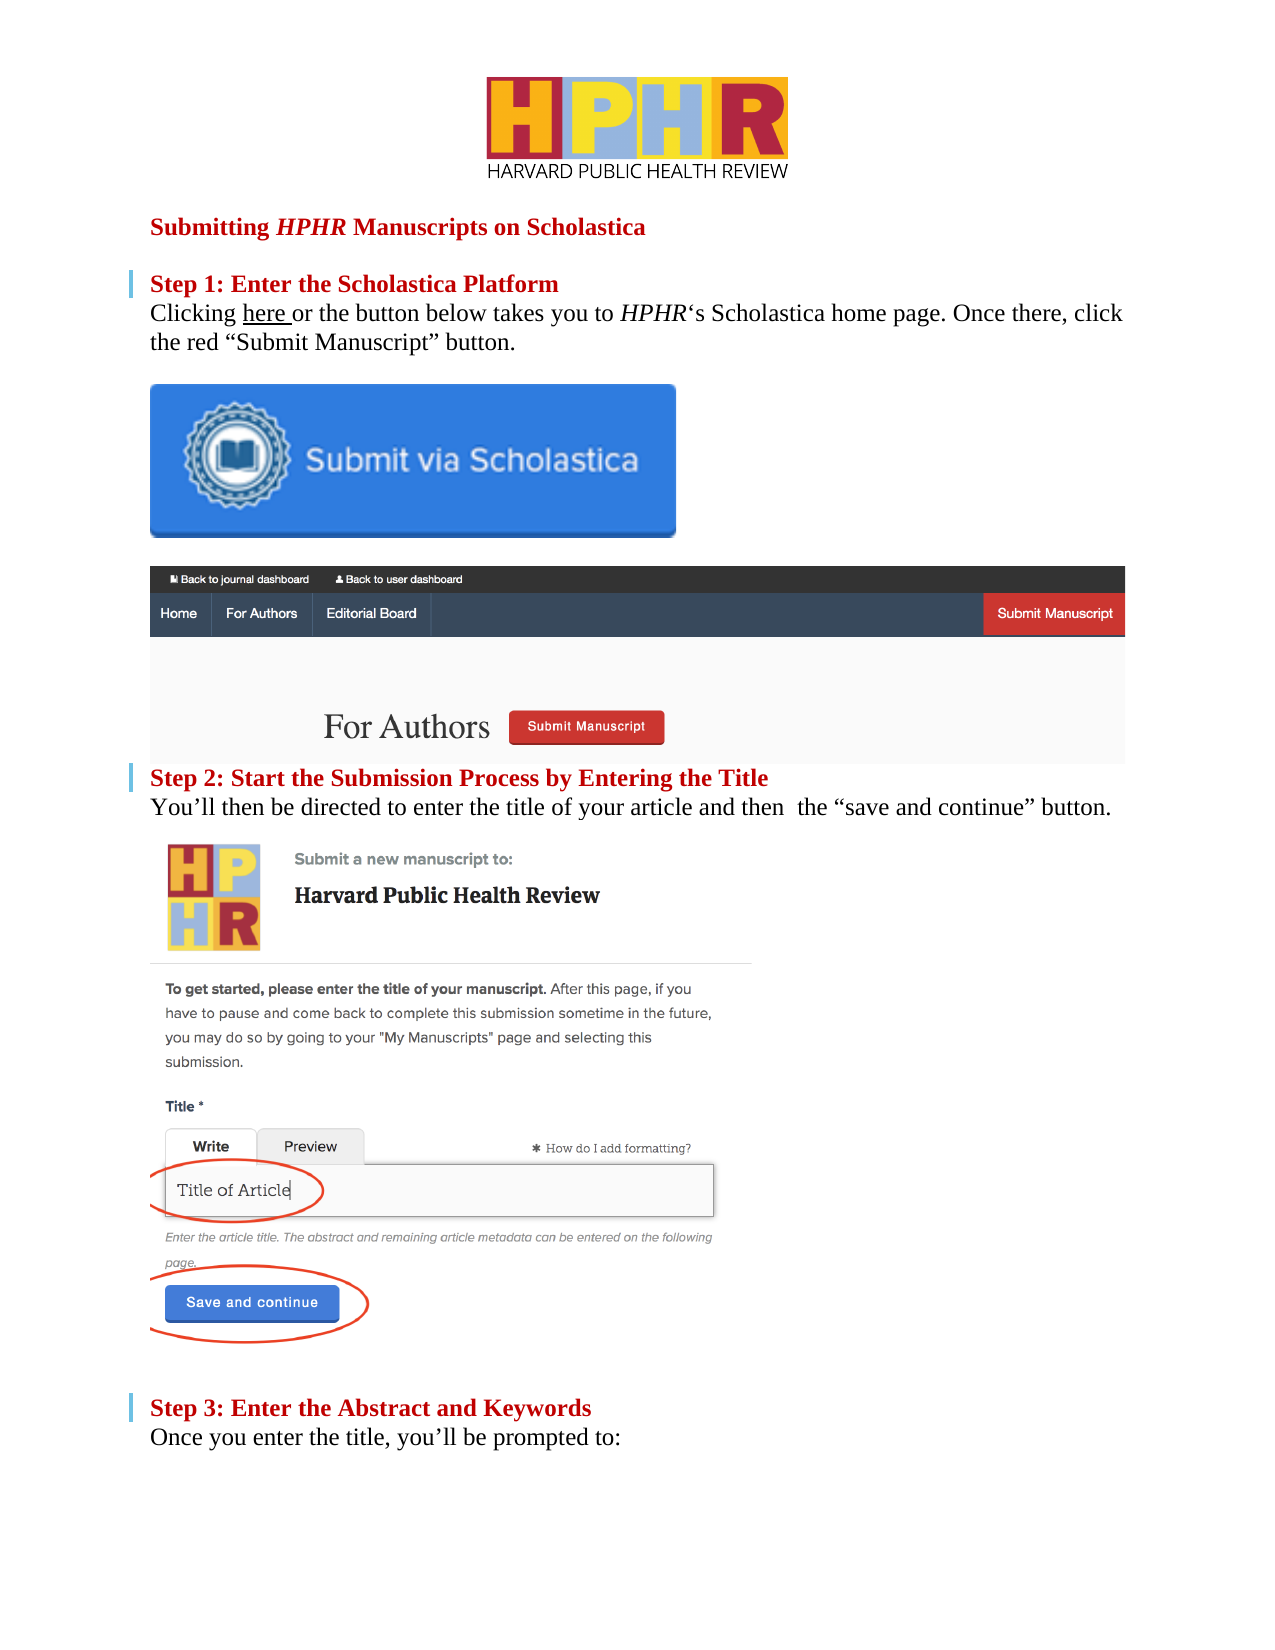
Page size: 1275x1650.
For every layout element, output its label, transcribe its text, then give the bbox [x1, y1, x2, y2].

picture [484, 75, 791, 184]
subtitle Step 1: Enter the Scholastica Platform [150, 269, 1125, 298]
text Once you enter the title, you’ll be prompted to: [150, 1422, 1125, 1451]
subtitle Step 2: Start the Submission Process by Entering the Title [150, 764, 1125, 792]
picture [150, 820, 752, 1365]
picture [150, 566, 1125, 764]
text You’ll then be directed to enter the title of your article and then the “save and continue” button. [150, 792, 1125, 821]
text Clicking here or the button below takes you to HPHR‘s Scholastica home page. Once there, click the red “Submit Manuscript” button. [150, 298, 1125, 356]
picture [150, 384, 677, 538]
subtitle Submitting HPHR Manuscripts on Scholastica [150, 212, 1125, 241]
subtitle Step 3: Enter the Abstract and Keywords [150, 1393, 1125, 1422]
